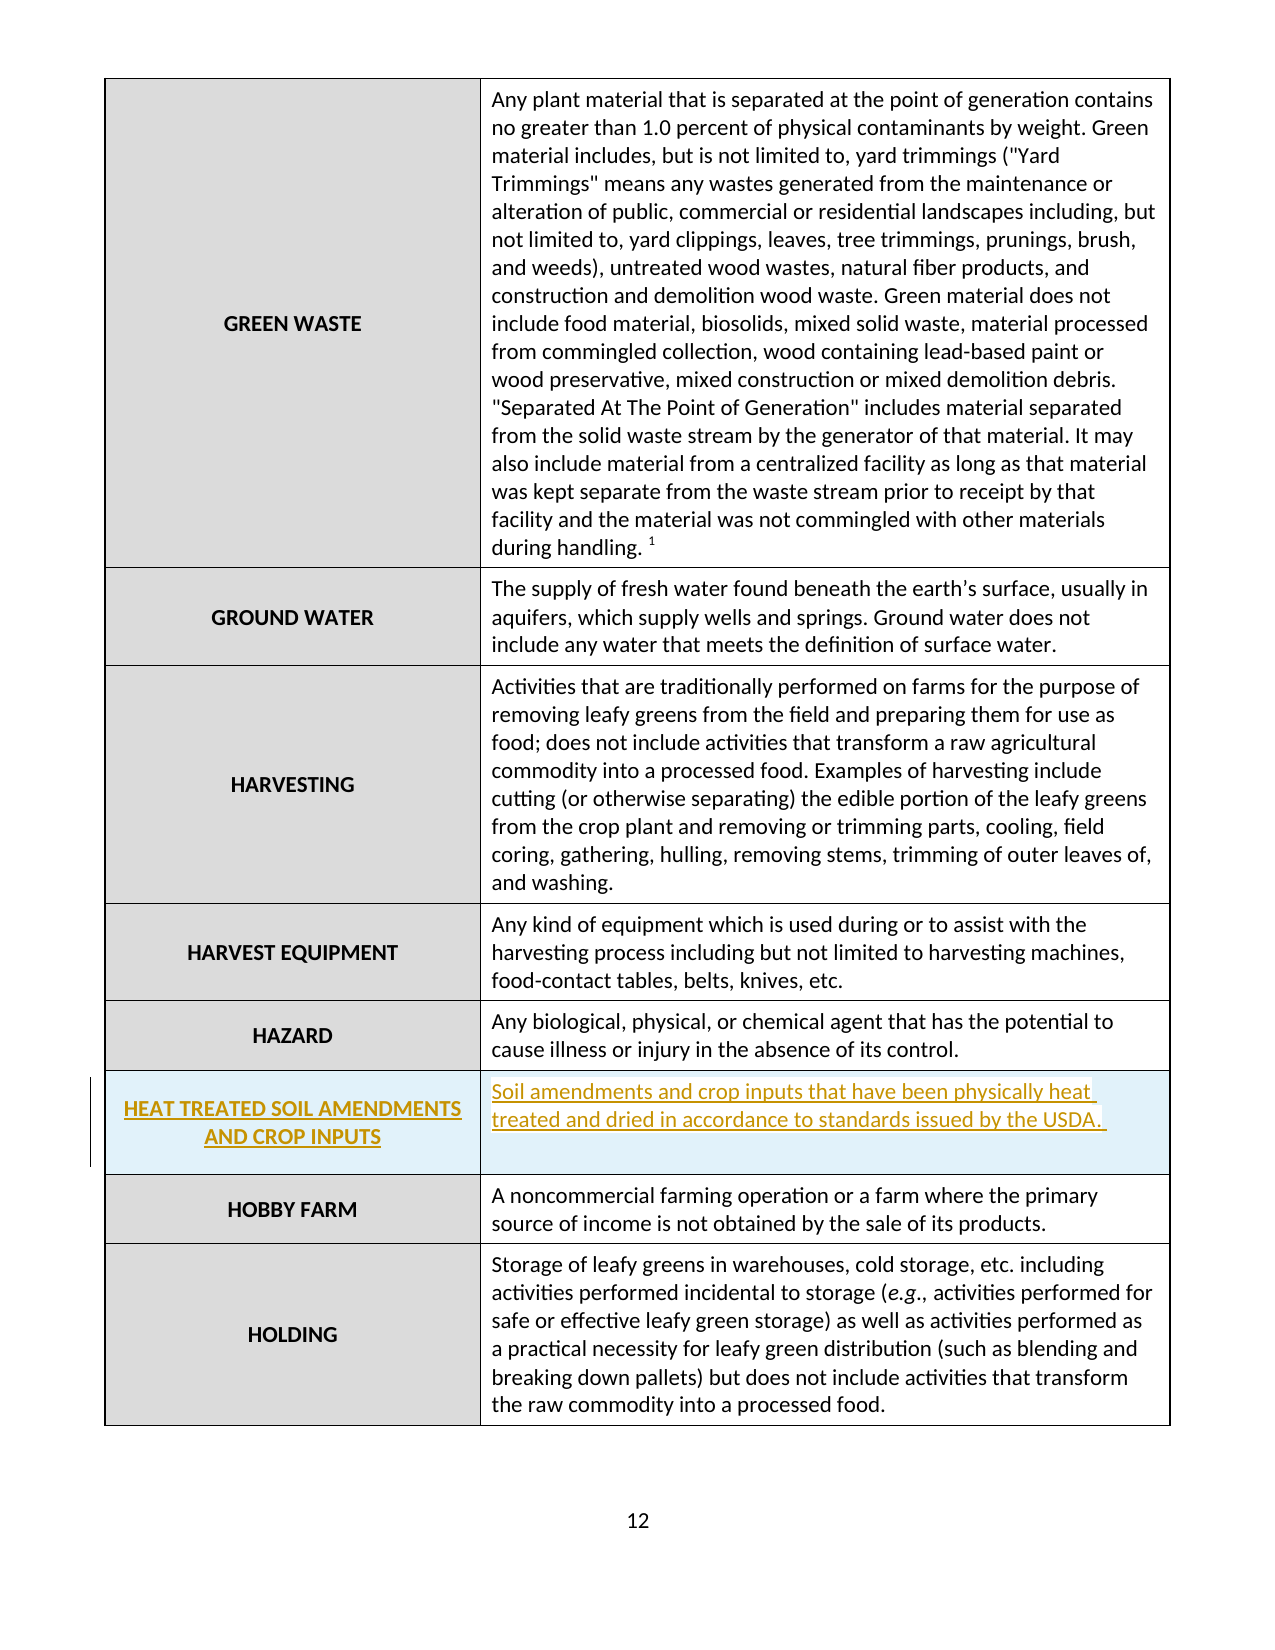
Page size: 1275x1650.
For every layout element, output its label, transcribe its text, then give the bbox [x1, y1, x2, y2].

table_cell HOLDING [106, 1244, 480, 1425]
table_cell Storage of leafy greens in warehouses, cold storage, etc. including activities performed incidental to storage (e.g., activities performed for safe or effective leafy green storage) as well as activities performed as a practical necessity for leafy green distribution (such as blending and breaking down pallets) but does not include activities that transform the raw commodity into a processed food. [481, 1244, 1169, 1425]
table_cell HARVESTING [106, 666, 480, 903]
table_cell Any plant material that is separated at the point of generation contains no greater than 1.0 percent of physical contaminants by weight. Green material includes, but is not limited to, yard trimmings ("Yard Trimmings" means any wastes generated from the maintenance or alteration of public, commercial or residential landscapes including, but not limited to, yard clippings, leaves, tree trimmings, prunings, brush, and weeds), untreated wood wastes, natural fiber products, and construction and demolition wood waste. Green material does not include food material, biosolids, mixed solid waste, material processed from commingled collection, wood containing lead-based paint or wood preservative, mixed construction or mixed demolition debris. "Separated At The Point of Generation" includes material separated from the solid waste stream by the generator of that material. It may also include material from a centralized facility as long as that material was kept separate from the waste stream prior to receipt by that facility and the material was not commingled with other materials during handling. 1 [481, 79, 1169, 567]
table_cell HARVEST EQUIPMENT [106, 904, 480, 1000]
table_cell The supply of fresh water found beneath the earth’s surface, usually in aquifers, which supply wells and springs. Ground water does not include any water that meets the definition of surface water. [481, 568, 1169, 665]
table_cell Any biological, physical, or chemical agent that has the potential to cause illness or injury in the absence of its control. [481, 1001, 1169, 1070]
table_cell HOBBY FARM [106, 1175, 480, 1243]
table_cell GROUND WATER [106, 568, 480, 665]
table_cell Activities that are traditionally performed on farms for the purpose of removing leafy greens from the field and preparing them for use as food; does not include activities that transform a raw agricultural commodity into a processed food. Examples of harvesting include cutting (or otherwise separating) the edible portion of the leafy greens from the crop plant and removing or trimming parts, cooling, field coring, gathering, hulling, removing stems, trimming of outer leaves of, and washing. [481, 666, 1169, 903]
table_cell Any kind of equipment which is used during or to assist with the harvesting process including but not limited to harvesting machines, food-contact tables, belts, knives, etc. [481, 904, 1169, 1000]
table_cell A noncommercial farming operation or a farm where the primary source of income is not obtained by the sale of its products. [481, 1175, 1169, 1243]
table_cell HAZARD [106, 1001, 480, 1070]
table_cell GREEN WASTE [106, 79, 480, 567]
